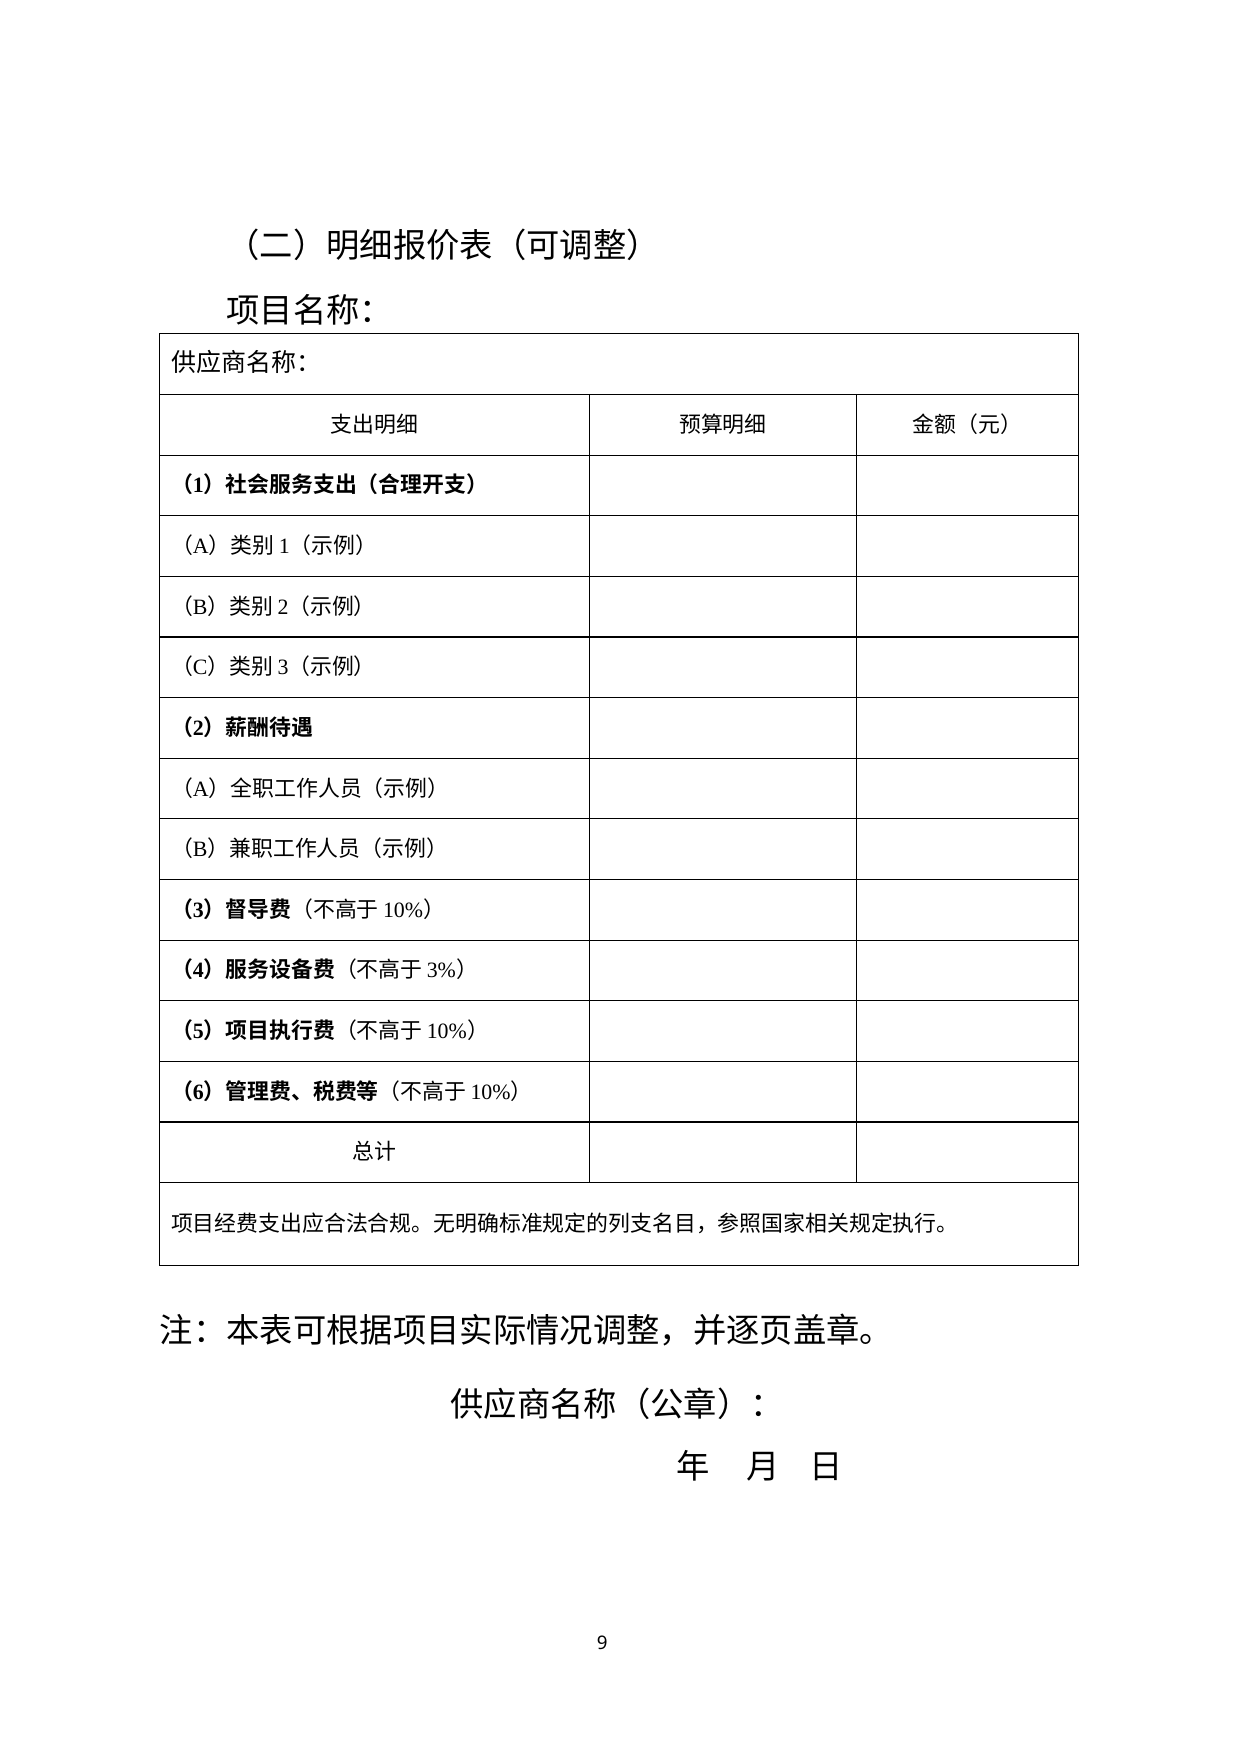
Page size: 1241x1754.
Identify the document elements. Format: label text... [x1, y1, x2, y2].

table_cell [590, 577, 856, 636]
table_cell [857, 1123, 1078, 1182]
table_cell 项目经费支出应合法合规。无明确标准规定的列支名目，参照国家相关规定执行。 [160, 1183, 1078, 1265]
table_cell [590, 638, 856, 697]
table_cell （5）项目执行费（不高于10%） [160, 1001, 589, 1061]
text 注：本表可根据项目实际情况调整，并逐页盖章。 [159, 1304, 1081, 1352]
table_cell [857, 880, 1078, 939]
table_cell [857, 1001, 1078, 1061]
table_cell 总计 [160, 1123, 589, 1182]
table_cell [590, 941, 856, 1000]
table_cell [857, 698, 1078, 758]
table_cell [590, 1001, 856, 1061]
text 年 月 日 [159, 1429, 1014, 1491]
table_cell [857, 638, 1078, 697]
table_cell [857, 819, 1078, 879]
table_cell 预算明细 [590, 395, 856, 454]
table_header 供应商名称： [160, 334, 1078, 394]
table_cell [590, 819, 856, 879]
table_cell （4）服务设备费（不高于3%） [160, 941, 589, 1000]
table_cell 金额（元） [857, 395, 1078, 454]
table_cell （B）类别2（示例） [160, 577, 589, 636]
table_cell [857, 941, 1078, 1000]
table_cell （B）兼职工作人员（示例） [160, 819, 589, 879]
table_cell （A）全职工作人员（示例） [160, 759, 589, 818]
text 项目名称： [159, 281, 1081, 333]
table_cell [590, 456, 856, 515]
table_cell （2）薪酬待遇 [160, 698, 589, 758]
table_cell [857, 1062, 1078, 1121]
table_cell [857, 516, 1078, 576]
table_cell （6）管理费、税费等（不高于10%） [160, 1062, 589, 1121]
table_cell [590, 759, 856, 818]
table_cell [590, 516, 856, 576]
table_cell [590, 880, 856, 939]
text 供应商名称（公章）： [159, 1366, 1081, 1429]
table_cell （1）社会服务支出（合理开支） [160, 456, 589, 515]
text （二）明细报价表（可调整） [159, 218, 1081, 267]
table_cell [590, 1123, 856, 1182]
table_cell 支出明细 [160, 395, 589, 454]
table_cell [857, 456, 1078, 515]
table_cell （3）督导费（不高于10%） [160, 880, 589, 939]
table_cell [857, 577, 1078, 636]
table_cell [590, 698, 856, 758]
table_cell （C）类别3（示例） [160, 638, 589, 697]
table_cell （A）类别1（示例） [160, 516, 589, 576]
table_cell [857, 759, 1078, 818]
table_cell [590, 1062, 856, 1121]
